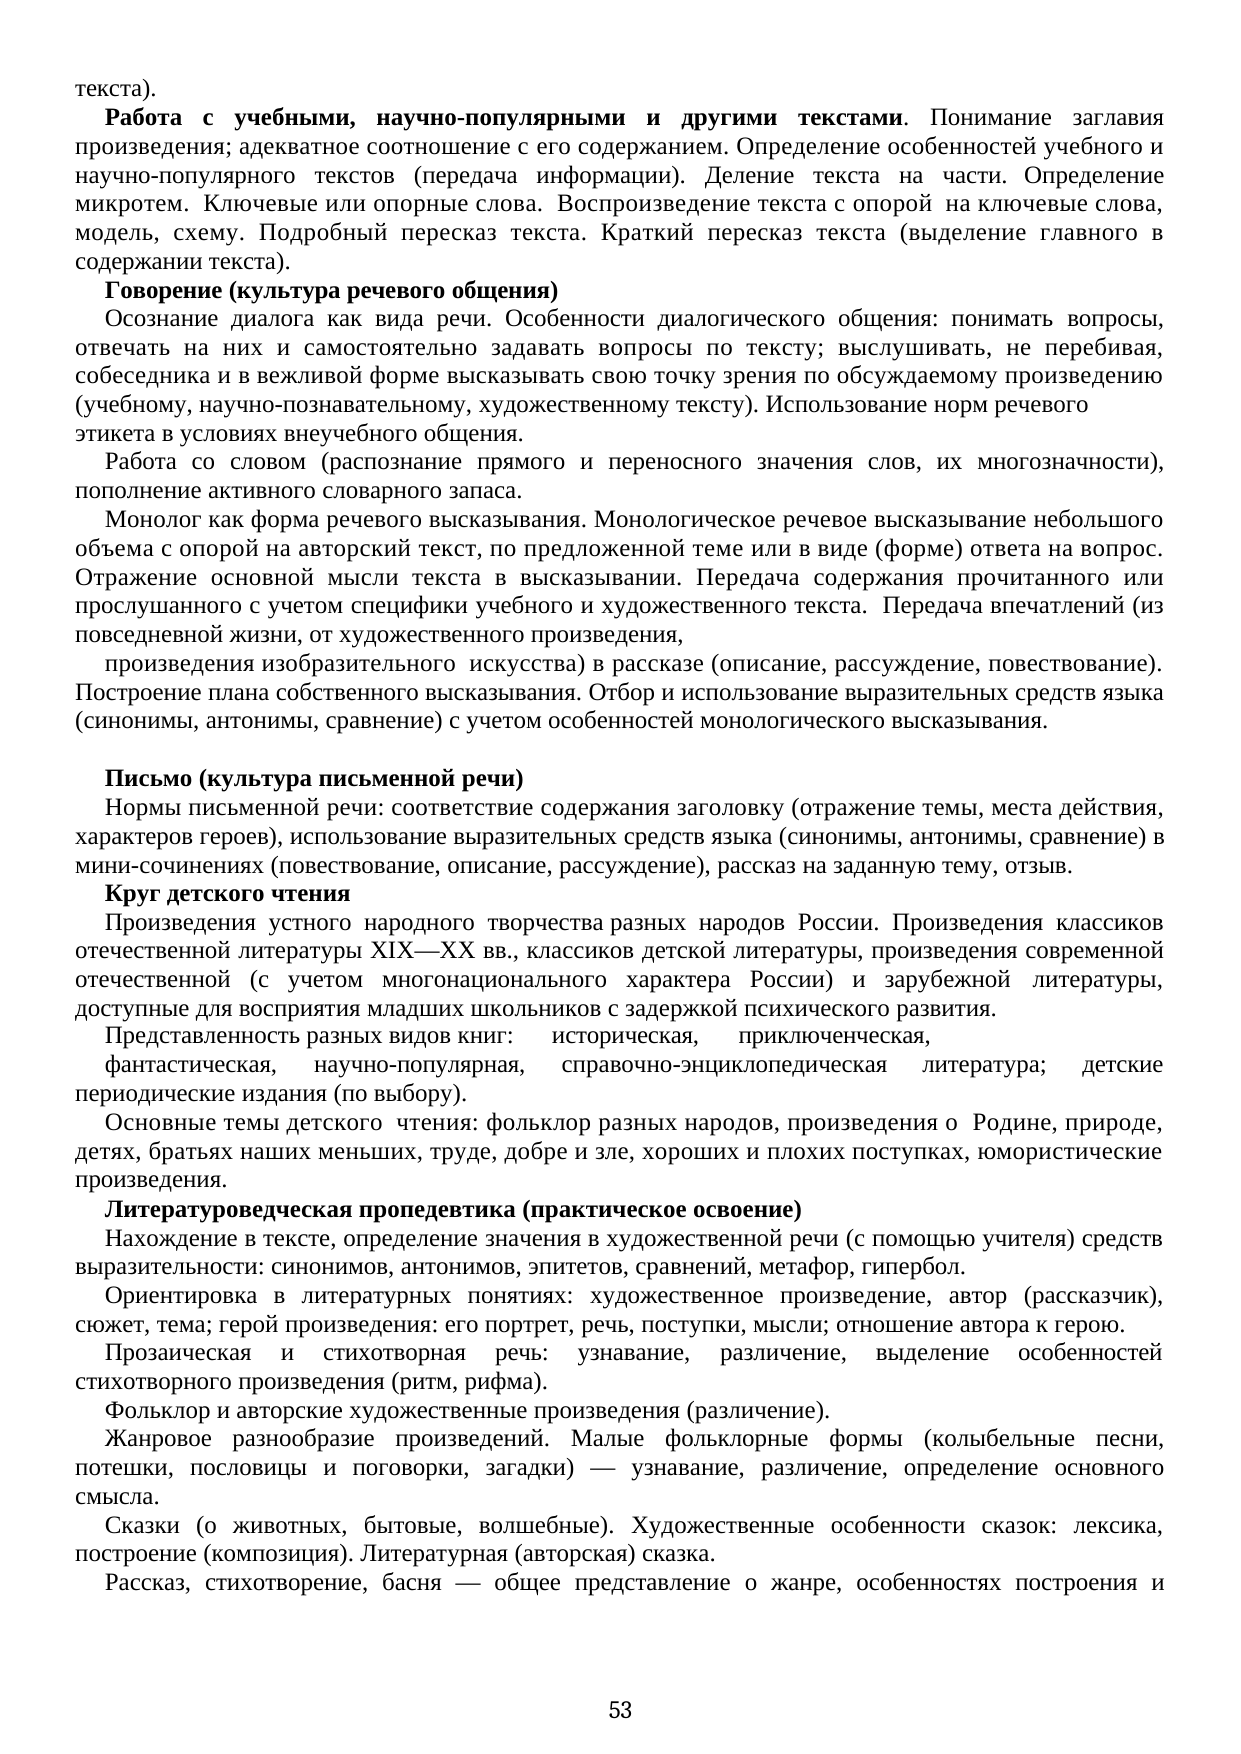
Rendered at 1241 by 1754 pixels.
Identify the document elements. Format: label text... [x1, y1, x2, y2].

text Письмо (культура письменной речи) [104, 763, 1240, 792]
text Круг детского чтения [104, 878, 1240, 907]
text текста). [75, 73, 1240, 102]
text Нахождение в тексте, определение значения в художественной речи (с помощью учителя) средств выразительности: синонимов, антонимов, эпитетов, сравнений, метафор, гипербол. [75, 1223, 1170, 1280]
text произведения изобразительного искусства) в рассказе (описание, рассуждение, повествование). Построение плана собственного высказывания. Отбор и использование выразительных средств языка (синонимы, антонимы, сравнение) с учетом особенностей монологического высказывания. [75, 648, 1171, 734]
text Рассказ, стихотворение, басня — общее представление о жанре, особенностях построения и [104, 1567, 1240, 1596]
text Фольклор и авторские художественные произведения (различение). [104, 1395, 1240, 1423]
text Монолог как форма речевого высказывания. Монологическое речевое высказывание небольшого объема с опорой на авторский текст, по предложенной теме или в виде (форме) ответа на вопрос. Отражение основной мысли текста в высказывании. Передача содержания прочитанного или прослушанного с учетом специфики учебного и художественного текста. Передача впечатлений (из повседневной жизни, от художественного произведения, [75, 504, 1172, 648]
text фантастическая, научно-популярная, справочно-энциклопедическая литература; детские [104, 1049, 1240, 1078]
text Представленность разных видов книг: историческая, приключенческая, [104, 1021, 1240, 1049]
text периодические издания (по выбору). [75, 1078, 1240, 1107]
text Сказки (о животных, бытовые, волшебные). Художественные особенности сказок: лексика, построение (композиция). Литературная (авторская) сказка. [75, 1510, 1170, 1567]
text Основные темы детского чтения: фольклор разных народов, произведения о Родине, природе, детях, братьях наших меньших, труде, добре и зле, хороших и плохих поступках, юмористические произведения. [75, 1107, 1171, 1193]
text Жанровое разнообразие произведений. Малые фольклорные формы (колыбельные песни, потешки, пословицы и поговорки, загадки) — узнавание, различение, определение основного смысла. [75, 1423, 1172, 1510]
text Осознание диалога как вида речи. Особенности диалогического общения: понимать вопросы, отвечать на них и самостоятельно задавать вопросы по тексту; выслушивать, не перебивая, собеседника и в вежливой форме высказывать свою точку зрения по обсуждаемому произведению (учебному, научно-познавательному, художественному тексту). Использование норм речевого этикета в условиях внеучебного общения. [75, 304, 1171, 446]
text Говорение (культура речевого общения) [104, 275, 1240, 304]
text Литературоведческая пропедевтика (практическое освоение) [104, 1194, 1240, 1223]
text Прозаическая и стихотворная речь: узнавание, различение, выделение особенностей [104, 1338, 1240, 1366]
text Нормы письменной речи: соответствие содержания заголовку (отражение темы, места действия, характеров героев), использование выразительных средств языка (синонимы, антонимы, сравнение) в мини-сочинениях (повествование, описание, рассуждение), рассказ на заданную тему, отзыв. [75, 792, 1172, 878]
text Работа со словом (распознание прямого и переносного значения слов, их многозначности), [104, 446, 1240, 475]
text стихотворного произведения (ритм, рифма). [75, 1366, 1240, 1395]
text Работа с учебными, научно-популярными и другими текстами. Понимание заглавия произведения; адекватное соотношение с его содержанием. Определение особенностей учебного и научно-популярного текстов (передача информации). Деление текста на части. Определение микротем. Ключевые или опорные слова. Воспроизведение текста с опорой на ключевые слова, модель, схему. Подробный пересказ текста. Краткий пересказ текста (выделение главного в содержании текста). [75, 102, 1172, 275]
text Ориентировка в литературных понятиях: художественное произведение, автор (рассказчик), сюжет, тема; герой произведения: его портрет, речь, поступки, мысли; отношение автора к герою. [75, 1280, 1171, 1338]
text Произведения устного народного творчества разных народов России. Произведения классиков отечественной литературы XIX—ХХ вв., классиков детской литературы, произведения современной отечественной (с учетом многонационального характера России) и зарубежной литературы, доступные для восприятия младших школьников с задержкой психического развития. [75, 907, 1171, 1021]
text пополнение активного словарного запаса. [75, 475, 1240, 504]
